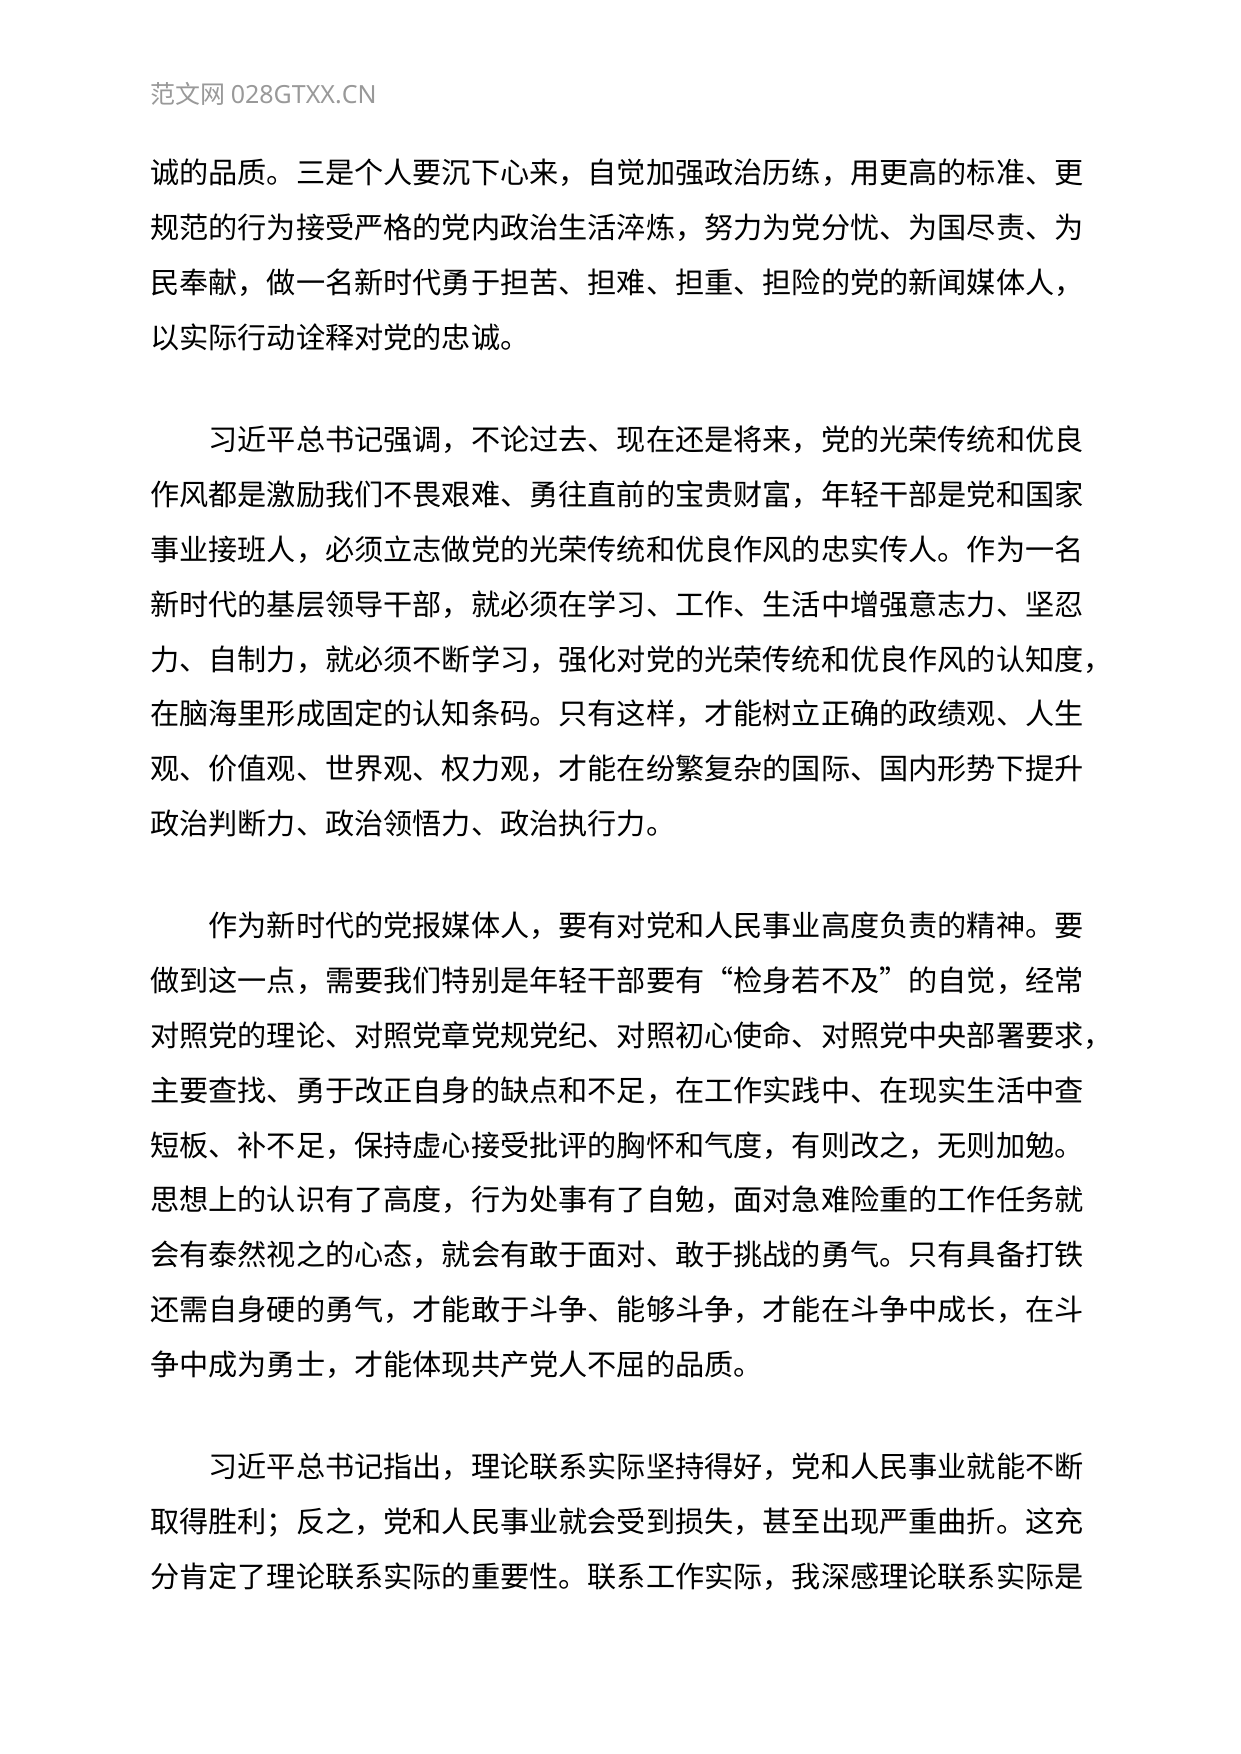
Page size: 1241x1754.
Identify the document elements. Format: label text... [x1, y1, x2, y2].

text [150, 150, 1090, 357]
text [150, 1443, 1090, 1596]
text 作为新时代的党报媒体人，要有对党和人民事业高度负责的精神。要做到这一点，需要我们特别是年轻干部要有“检身若不及”的自觉，经常对照党的理论、对照党章党规党纪、对照初心使命、对照党中央部署要求，主要查找、勇于改正自身的缺点和不足，在工作实践中、在现实生活中查短板、补不足，保持虚心接受批评的胸怀和气度，有则改之，无则加勉。思想上的认识有了高度，行为处事有了自勉，面对急难险重的工作任务就会有泰然视之的心态，就会有敢于面对、敢于挑战的勇气。只有具备打铁还需自身硬的勇气，才能敢于斗争、能够斗争，才能在斗争中成长，在斗争中成为勇士，才能体现共产党人不屈的品质。 [150, 902, 1090, 1384]
text 习近平总书记强调，不论过去、现在还是将来，党的光荣传统和优良作风都是激励我们不畏艰难、勇往直前的宝贵财富，年轻干部是党和国家事业接班人，必须立志做党的光荣传统和优良作风的忠实传人。作为一名新时代的基层领导干部，就必须在学习、工作、生活中增强意志力、坚忍力、自制力，就必须不断学习，强化对党的光荣传统和优良作风的认知度，在脑海里形成固定的认知条码。只有这样，才能树立正确的政绩观、人生观、价值观、世界观、权力观，才能在纷繁复杂的国际、国内形势下提升政治判断力、政治领悟力、政治执行力。 [150, 416, 1090, 843]
